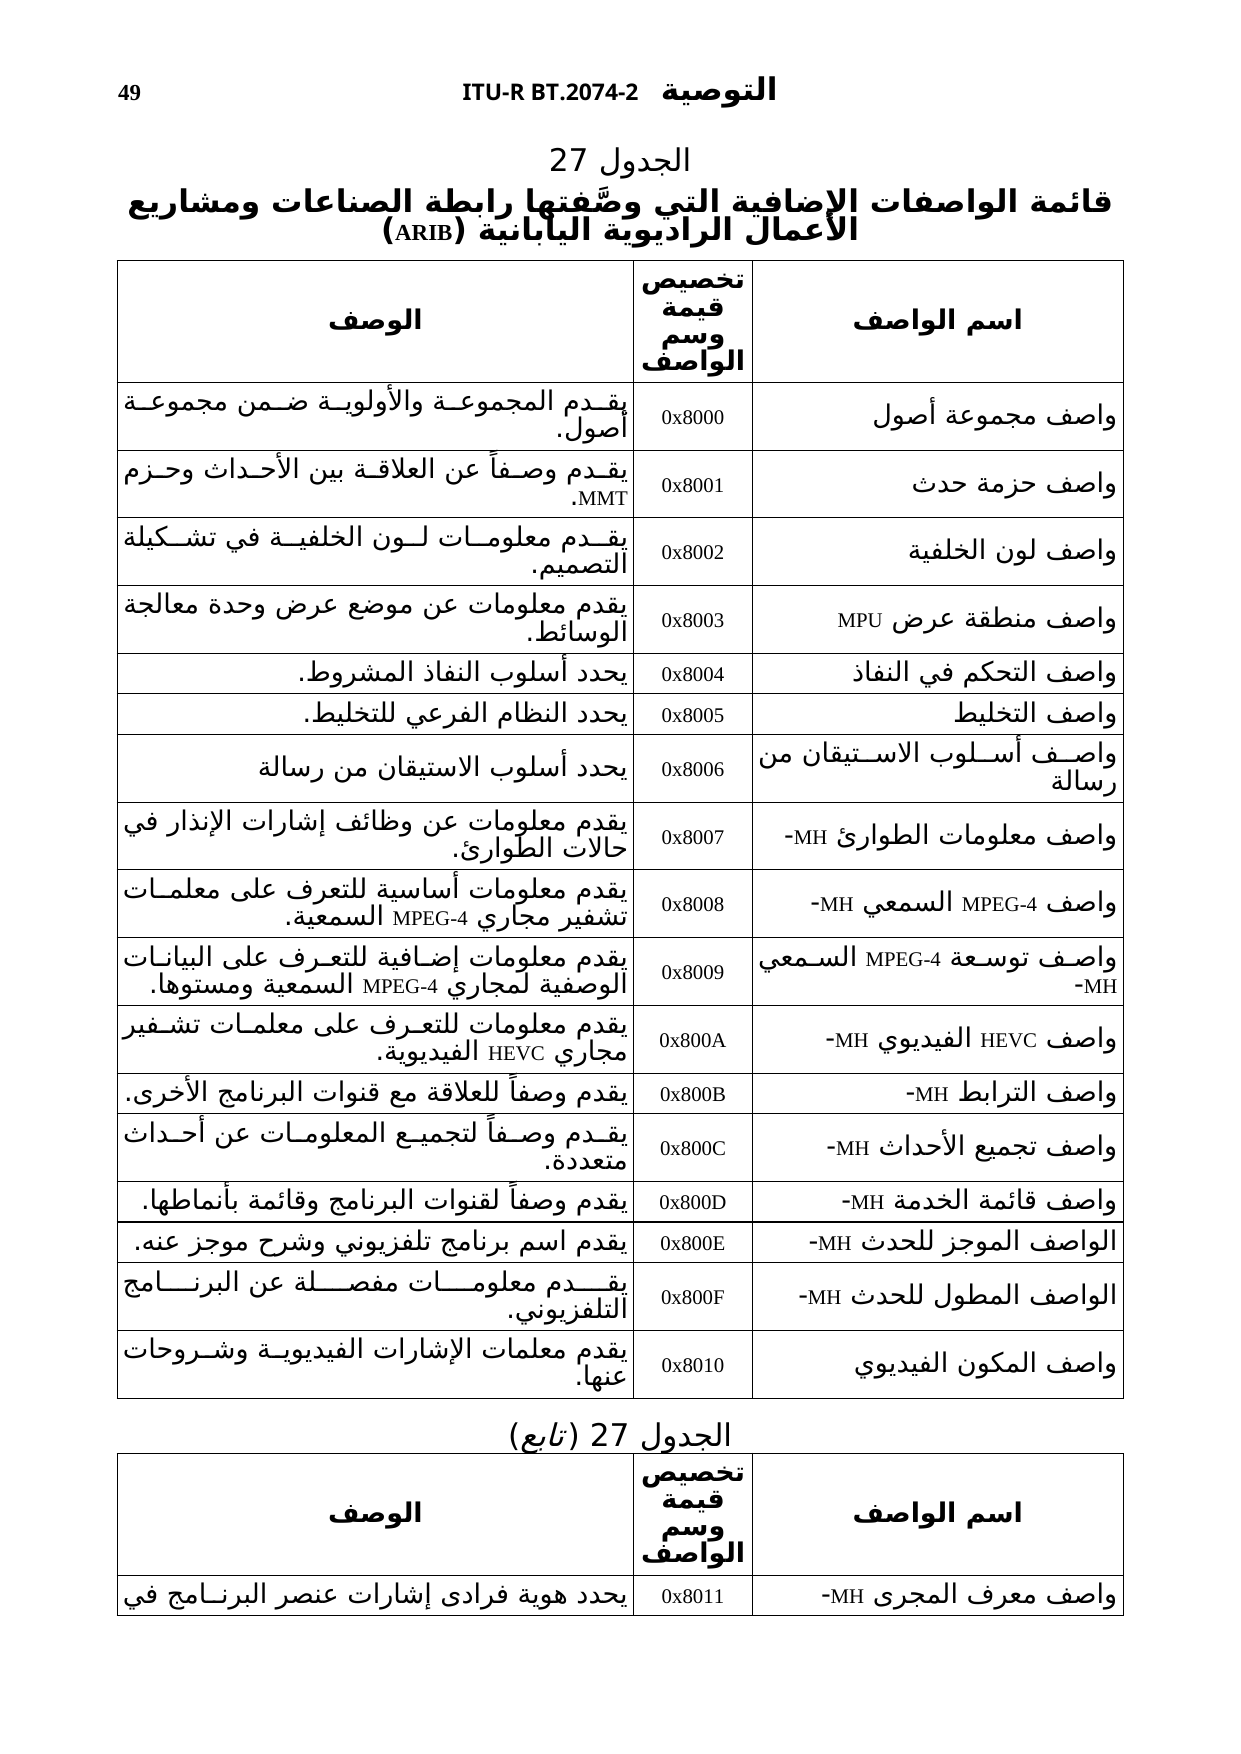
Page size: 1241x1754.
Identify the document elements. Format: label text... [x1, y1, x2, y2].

table_cell 0x8004 [634, 654, 752, 693]
table_cell يحدد أسلوب الاستيقان من رسالة [118, 735, 633, 802]
table_cell يقدم معلومات لون الخلفية في تشكيلة التصميم. [118, 518, 633, 585]
table_cell يقدم معلومات إضافية للتعرف على البيانات الوصفية لمجاري MPEG-4 السمعية ومستوها. [118, 938, 633, 1005]
table_cell 0x800E [634, 1223, 752, 1262]
table_cell واصف الترابط MH- [753, 1074, 1123, 1113]
table_cell 0x8003 [634, 586, 752, 653]
table_header الوصف [118, 1454, 633, 1574]
table_cell واصف المكون الفيديوي [753, 1331, 1123, 1397]
table_cell يقدم معلومات عن وظائف إشارات الإنذار في حالات الطوارئ. [118, 803, 633, 869]
table_header اسم الواصف [753, 1454, 1123, 1574]
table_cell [118, 1576, 633, 1615]
table_cell 0x8000 [634, 383, 752, 449]
table_cell 0x8007 [634, 803, 752, 869]
table_cell يحدد أسلوب النفاذ المشروط. [118, 654, 633, 693]
table_header الوصف [118, 261, 633, 382]
table_cell يقدم معلمات الإشارات الفيديوية وشروحات عنها. [118, 1331, 633, 1397]
table_cell 0x800D [634, 1182, 752, 1221]
table_cell الواصف المطول للحدث MH- [753, 1263, 1123, 1330]
text الجدول 27 ( تابع) [118, 1423, 1122, 1453]
title قائمة الواصفات الإضافية التي وصَّفتها رابطة الصناعات ومشاريع الأعمال الراديوية اليابانية (ARIB) [118, 189, 1122, 247]
table_cell 0x8001 [634, 451, 752, 517]
table_cell واصف التخليط [753, 694, 1123, 734]
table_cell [753, 1576, 1123, 1615]
table_cell واصف معلومات الطوارئ MH- [753, 803, 1123, 869]
table_cell 0x8006 [634, 735, 752, 802]
table_cell يقدم وصفاً للعلاقة مع قنوات البرنامج الأخرى. [118, 1074, 633, 1113]
table_cell يقدم معلومات للتعرف على معلمات تشفير مجاري HEVC الفيديوية. [118, 1006, 633, 1072]
table_cell 0x8009 [634, 938, 752, 1005]
table_cell 0x8002 [634, 518, 752, 585]
table_cell يحدد النظام الفرعي للتخليط. [118, 694, 633, 734]
table_cell يقدم وصفاً لقنوات البرنامج وقائمة بأنماطها. [118, 1182, 633, 1221]
table_cell واصف حزمة حدث [753, 451, 1123, 517]
table_cell يقدم معلومات مفصلة عن البرنامج التلفزيوني. [118, 1263, 633, 1330]
table_cell يقدم معلومات أساسية للتعرف على معلمات تشفير مجاري MPEG-4 السمعية. [118, 870, 633, 937]
table_cell واصف قائمة الخدمة MH- [753, 1182, 1123, 1221]
table_cell واصف توسعة MPEG-4 السمعي MH- [753, 938, 1123, 1005]
table_cell 0x8011 [634, 1576, 752, 1615]
table_cell 0x800B [634, 1074, 752, 1113]
text الجدول 27 [118, 148, 1122, 177]
table_cell يقدم اسم برنامج تلفزيوني وشرح موجز عنه. [118, 1223, 633, 1262]
table_cell واصف تجميع الأحداث MH- [753, 1114, 1123, 1181]
table_cell واصف لون الخلفية [753, 518, 1123, 585]
table_cell 0x800F [634, 1263, 752, 1330]
table_cell يقدم وصفاً عن العلاقة بين الأحداث وحزم MMT. [118, 451, 633, 517]
table_cell 0x800C [634, 1114, 752, 1181]
table_cell واصف التحكم في النفاذ [753, 654, 1123, 693]
table_cell واصف مجموعة أصول [753, 383, 1123, 449]
table_header تخصيص قيمة وسم الواصف [634, 1454, 752, 1574]
table_header اسم الواصف [753, 261, 1123, 382]
table_cell 0x8008 [634, 870, 752, 937]
table_cell 0x8010 [634, 1331, 752, 1397]
table_cell يقدم معلومات عن موضع عرض وحدة معالجة الوسائط. [118, 586, 633, 653]
table_header تخصيص قيمة وسم الواصف [634, 261, 752, 382]
table_cell واصف HEVC الفيديوي MH- [753, 1006, 1123, 1072]
table_cell 0x8005 [634, 694, 752, 734]
table_cell واصف أسلوب الاستيقان من رسالة [753, 735, 1123, 802]
table_cell واصف MPEG-4 السمعي MH- [753, 870, 1123, 937]
table_cell الواصف الموجز للحدث MH- [753, 1223, 1123, 1262]
table_cell واصف منطقة عرض MPU [753, 586, 1123, 653]
table_cell يقدم وصفاً لتجميع المعلومات عن أحداث متعددة. [118, 1114, 633, 1181]
table_cell يقدم المجموعة والأولوية ضمن مجموعة أصول. [118, 383, 633, 449]
table_cell 0x800A [634, 1006, 752, 1072]
